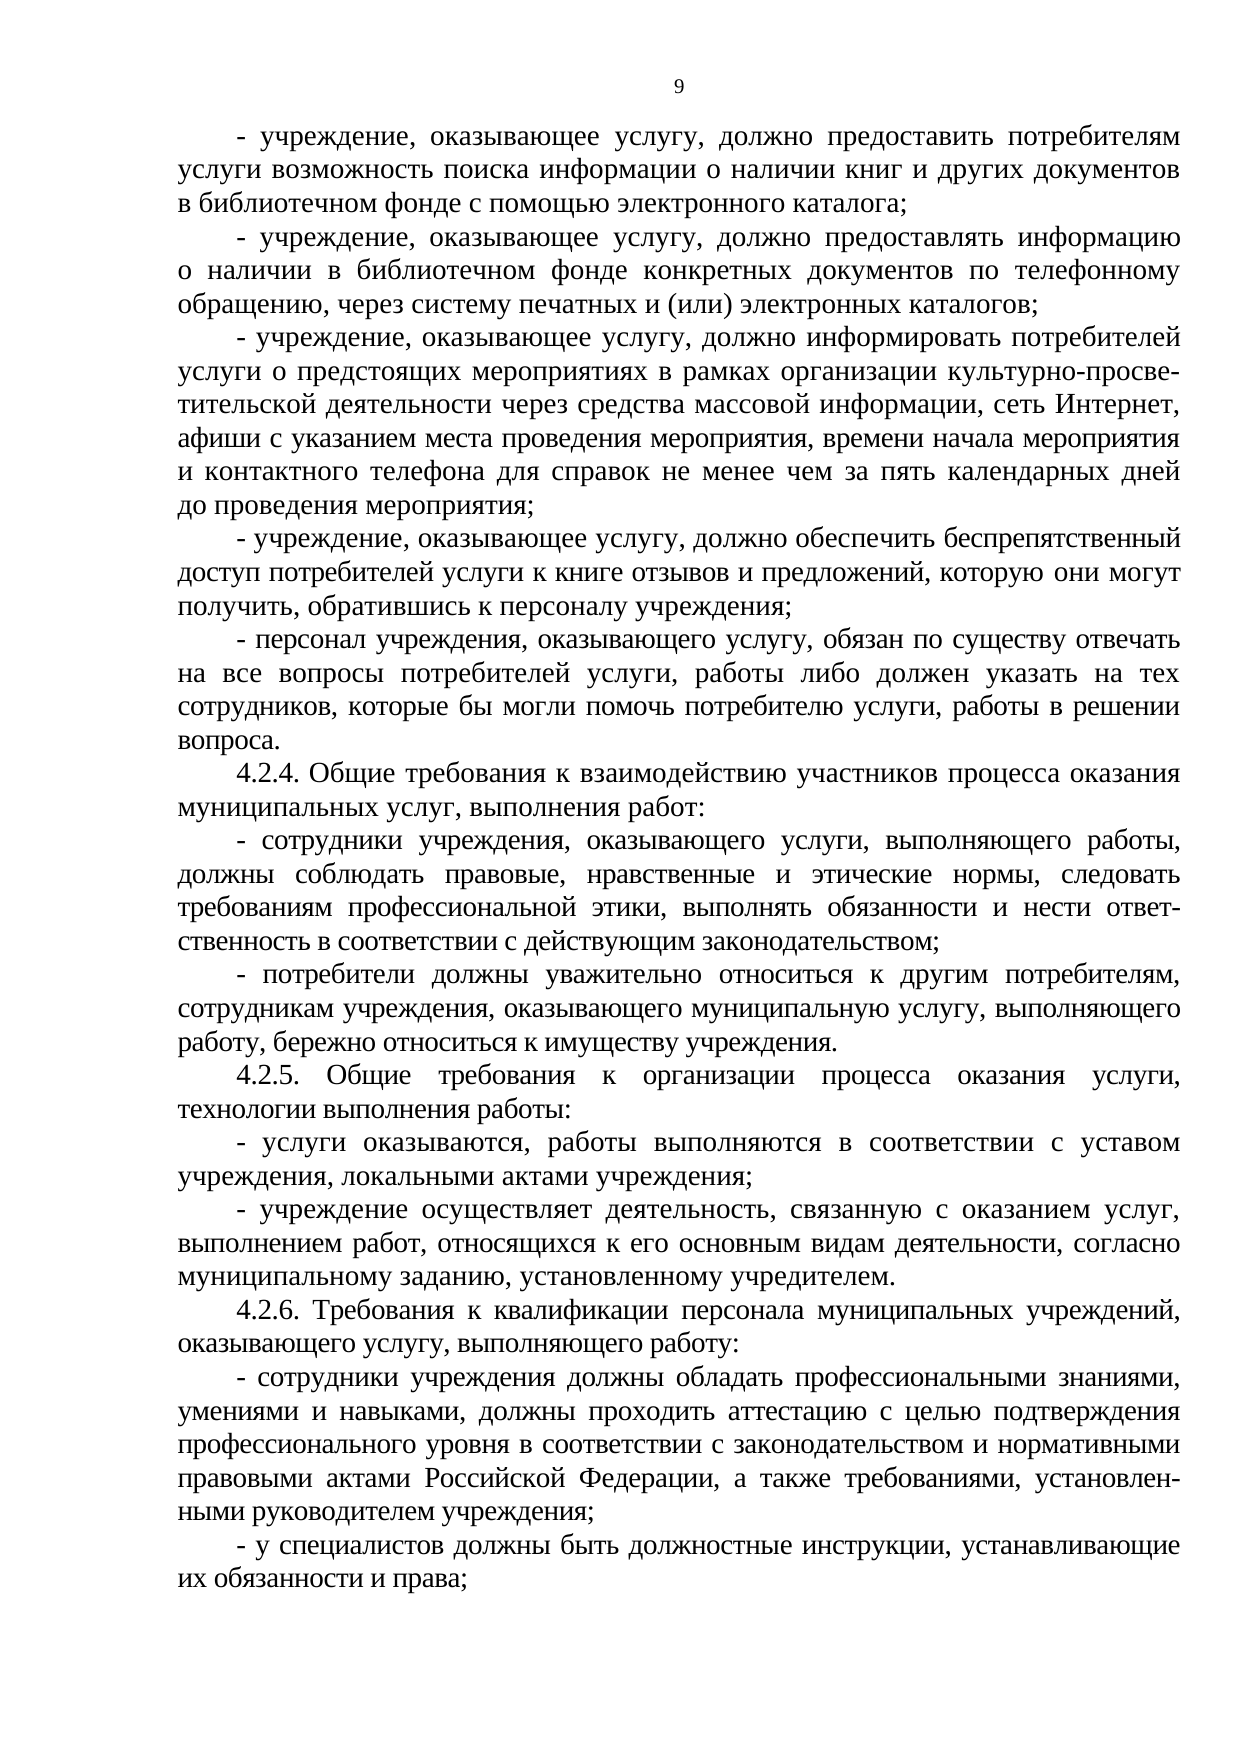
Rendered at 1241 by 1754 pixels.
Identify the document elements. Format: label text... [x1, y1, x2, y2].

text - учреждение, оказывающее услугу, должно предоставлять информацию о наличии в библиотечном фонде конкретных документов по телефонному обращению, через систему печатных и (или) электронных каталогов; [177, 219, 1181, 319]
text 4.2.6. Требования к квалификации персонала муниципальных учреждений, оказывающего услугу, выполняющего работу: [177, 1292, 1181, 1359]
text 4.2.5. Общие требования к организации процесса оказания услуги, технологии выполнения работы: [177, 1057, 1181, 1124]
text - учреждение, оказывающее услугу, должно обеспечить беспрепятственный доступ потребителей услуги к книге отзывов и предложений, которую они могут получить, обратившись к персоналу учреждения; [177, 521, 1181, 621]
text - учреждение, оказывающее услугу, должно предоставить потребителям услуги возможность поиска информации о наличии книг и других документов в библиотечном фонде с помощью электронного каталога; [177, 118, 1181, 219]
text - учреждение, оказывающее услугу, должно информировать потребителей услуги о предстоящих мероприятиях в рамках организации культурно-просве-тительской деятельности через средства массовой информации, сеть Интернет, афиши с указанием места проведения мероприятия, времени начала мероприятия и контактного телефона для справок не менее чем за пять календарных дней до проведения мероприятия; [177, 319, 1181, 521]
text - потребители должны уважительно относиться к другим потребителям, сотрудникам учреждения, оказывающего муниципальную услугу, выполняющего работу, бережно относиться к имуществу учреждения. [177, 957, 1181, 1057]
text - сотрудники учреждения должны обладать профессиональными знаниями, умениями и навыками, должны проходить аттестацию с целью подтверждения профессионального уровня в соответствии с законодательством и нормативными правовыми актами Российской Федерации, а также требованиями, установлен-ными руководителем учреждения; [177, 1359, 1181, 1527]
text 4.2.4. Общие требования к взаимодействию участников процесса оказания муниципальных услуг, выполнения работ: [177, 755, 1181, 822]
text - учреждение осуществляет деятельность, связанную с оказанием услуг, выполнением работ, относящихся к его основным видам деятельности, согласно муниципальному заданию, установленному учредителем. [177, 1191, 1181, 1292]
text - сотрудники учреждения, оказывающего услуги, выполняющего работы, должны соблюдать правовые, нравственные и этические нормы, следовать требованиям профессиональной этики, выполнять обязанности и нести ответ-ственность в соответствии с действующим законодательством; [177, 822, 1181, 957]
text - услуги оказываются, работы выполняются в соответствии с уставом учреждения, локальными актами учреждения; [177, 1124, 1181, 1191]
text - у специалистов должны быть должностные инструкции, устанавливающие их обязанности и права; [177, 1527, 1181, 1594]
text - персонал учреждения, оказывающего услугу, обязан по существу отвечать на все вопросы потребителей услуги, работы либо должен указать на тех сотрудников, которые бы могли помочь потребителю услуги, работы в решении вопроса. [177, 621, 1181, 755]
